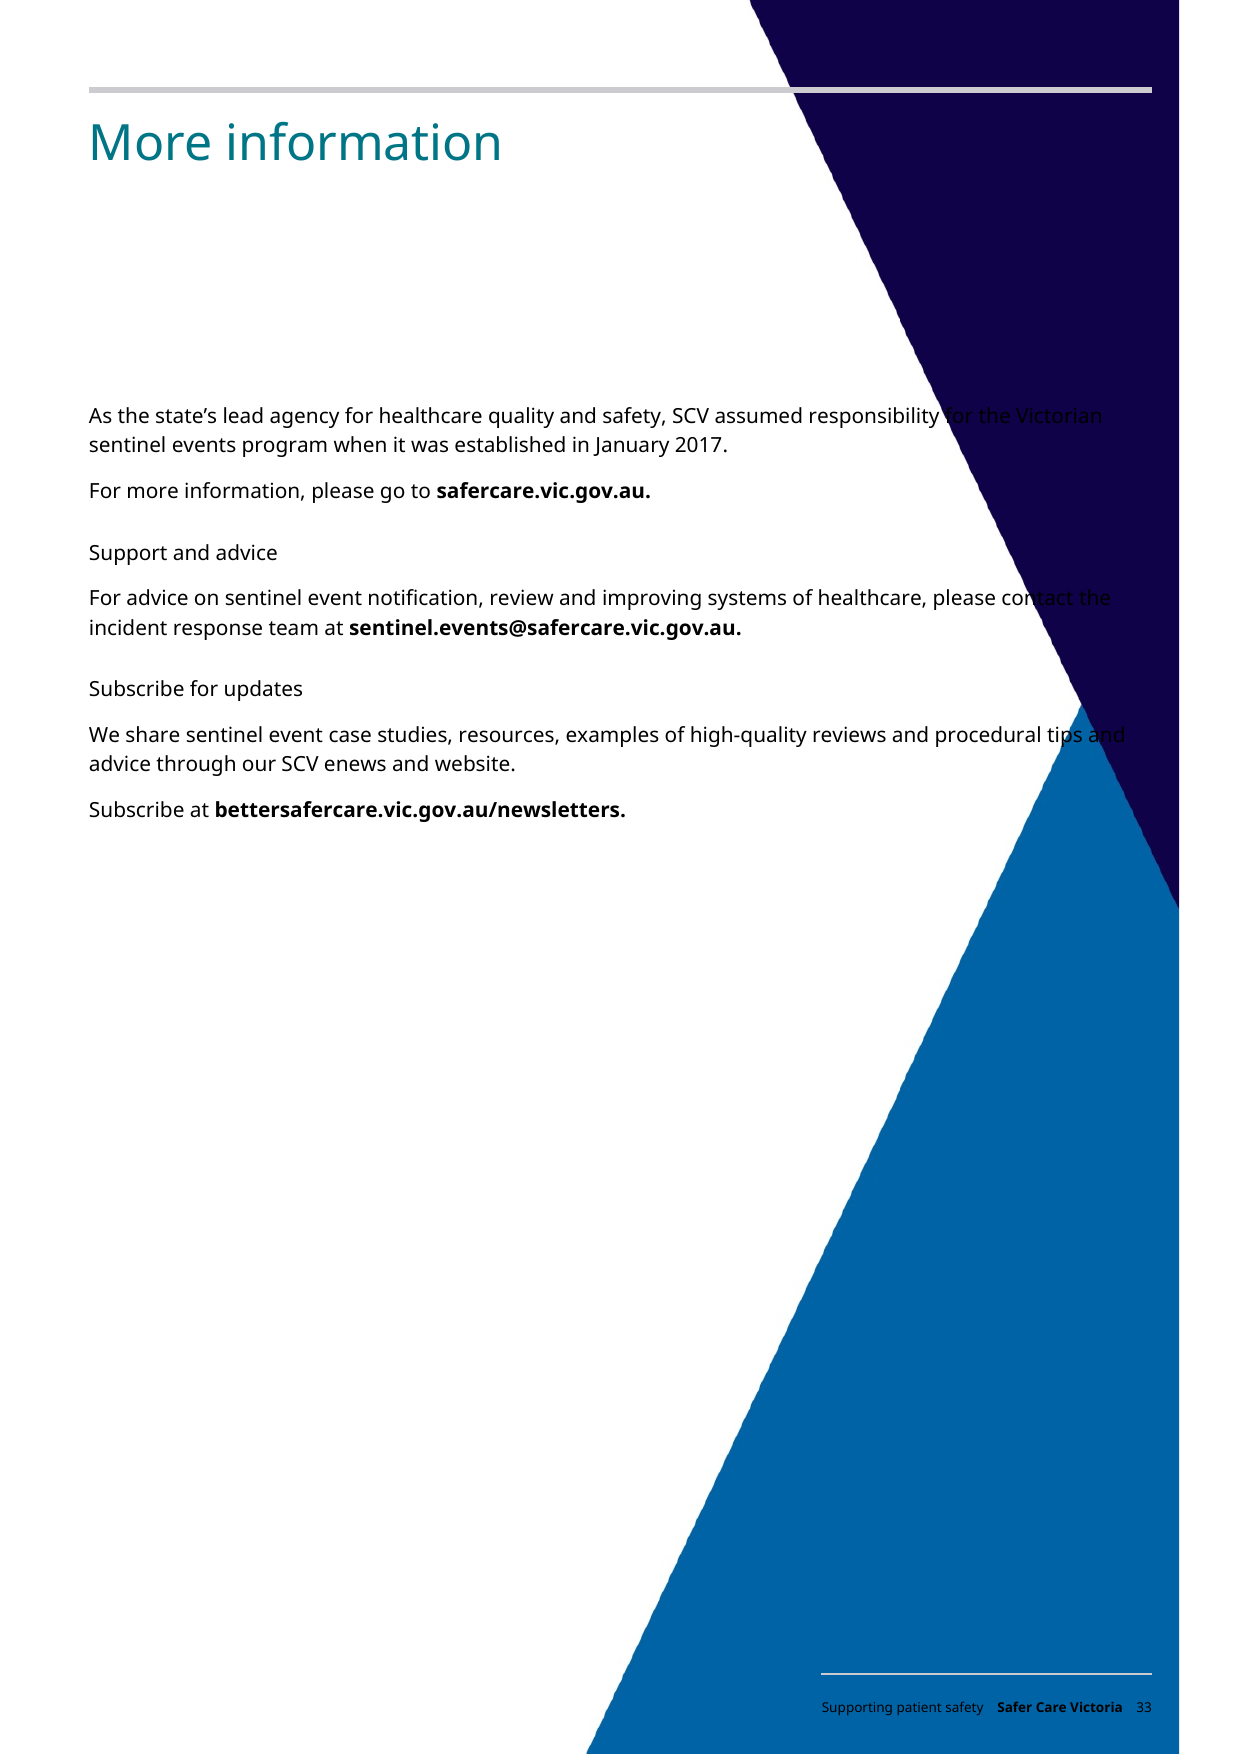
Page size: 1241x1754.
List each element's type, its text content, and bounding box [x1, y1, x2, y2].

text For advice on sentinel event notification, review and improving systems of healthcare, please contact the incident response team at sentinel.events@safercare.vic.gov.au. [89, 583, 1152, 641]
text Subscribe at bettersafercare.vic.gov.au/newsletters. [89, 794, 1152, 824]
subtitle More information [89, 106, 504, 174]
text As the state’s lead agency for healthcare quality and safety, SCV assumed responsibility for the Victorian sentinel events program when it was established in January 2017. [89, 400, 1152, 458]
subtitle Support and advice [89, 538, 1152, 566]
text For more information, please go to safercare.vic.gov.au. [89, 475, 1152, 504]
picture [0, 0, 1180, 1754]
text We share sentinel event case studies, resources, examples of high-quality reviews and procedural tips and advice through our SCV enews and website. [89, 719, 1152, 778]
subtitle Subscribe for updates [89, 674, 1152, 703]
